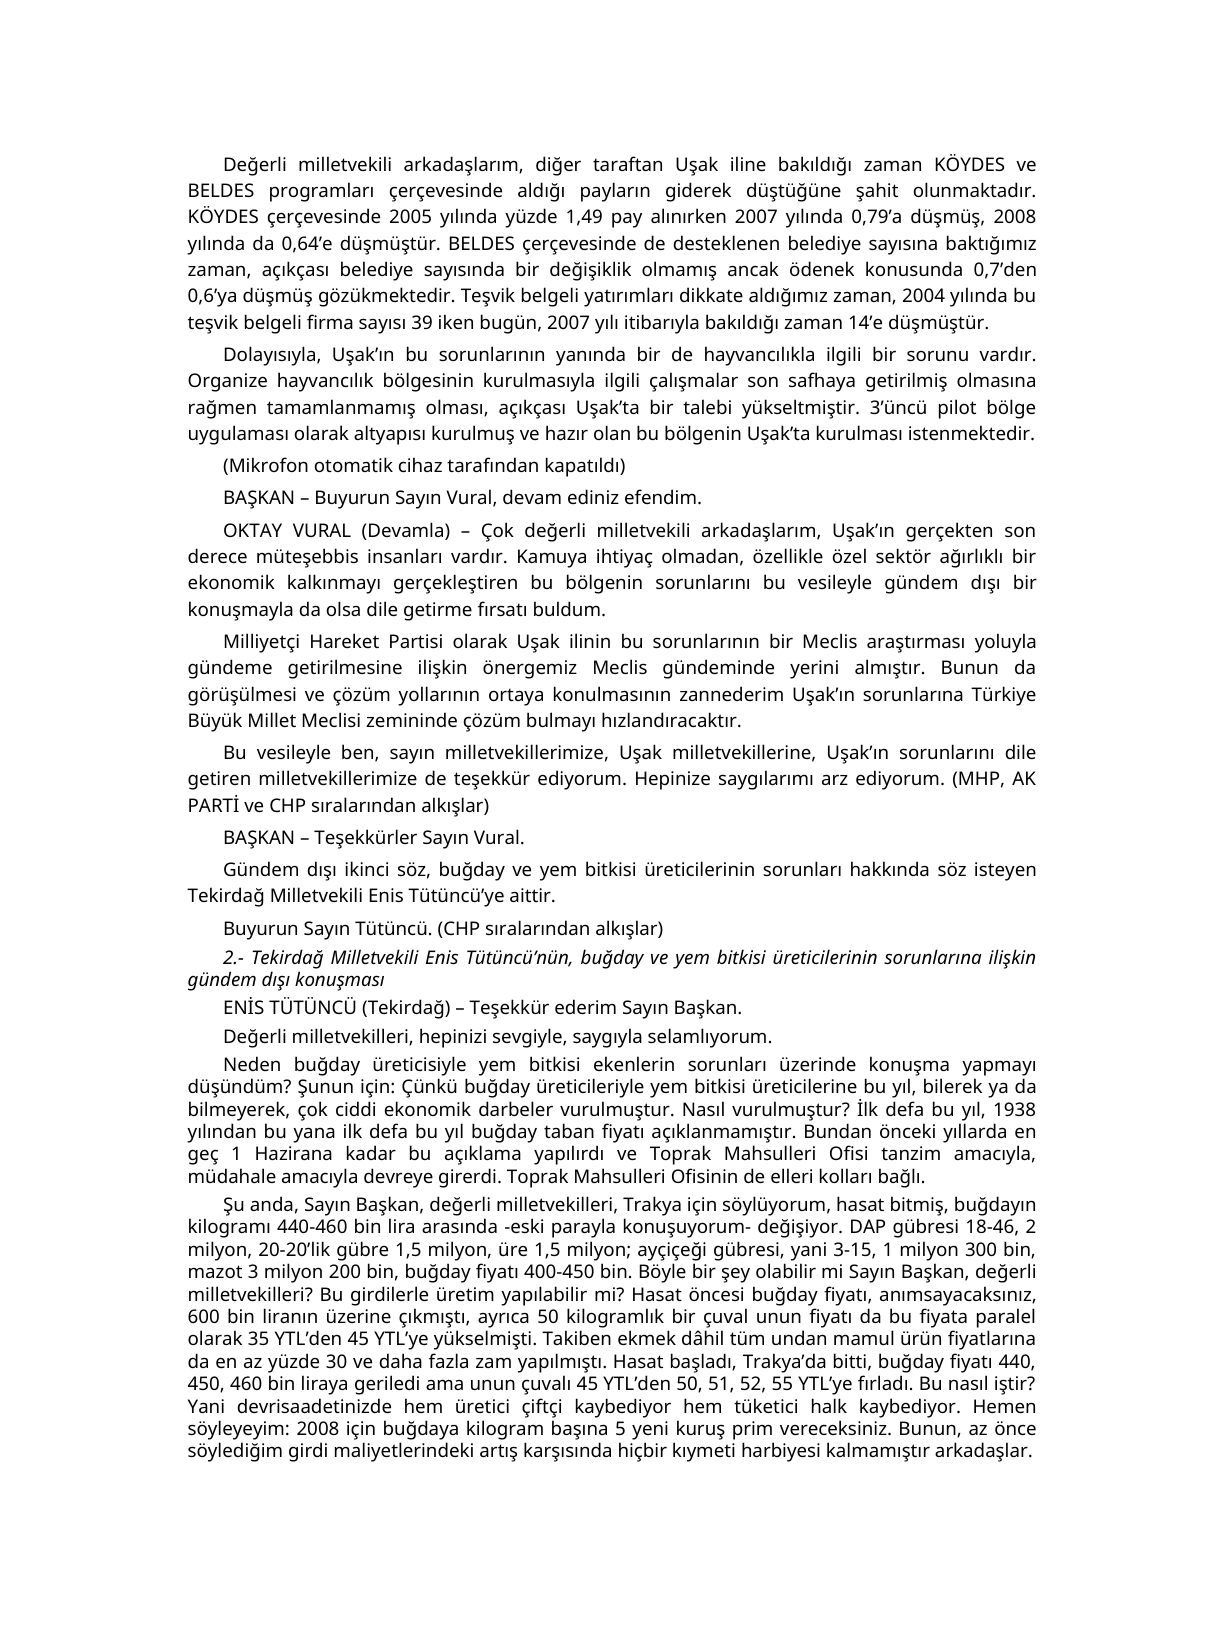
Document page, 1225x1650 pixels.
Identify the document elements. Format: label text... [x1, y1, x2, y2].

text Değerli milletvekili arkadaşlarım, diğer taraftan Uşak iline bakıldığı zaman KÖYDES ve BELDES programları çerçevesinde aldığı payların giderek düştüğüne şahit olunmaktadır. KÖYDES çerçevesinde 2005 yılında yüzde 1,49 pay alınırken 2007 yılında 0,79’a düşmüş, 2008 yılında da 0,64’e düşmüştür. BELDES çerçevesinde de desteklenen belediye sayısına baktığımız zaman, açıkçası belediye sayısında bir değişiklik olmamış ancak ödenek konusunda 0,7’den 0,6’ya düşmüş gözükmektedir. Teşvik belgeli yatırımları dikkate aldığımız zaman, 2004 yılında bu teşvik belgeli firma sayısı 39 iken bugün, 2007 yılı itibarıyla bakıldığı zaman 14’e düşmüştür. [187, 150, 1037, 334]
text Dolayısıyla, Uşak’ın bu sorunlarının yanında bir de hayvancılıkla ilgili bir sorunu vardır. Organize hayvancılık bölgesinin kurulmasıyla ilgili çalışmalar son safhaya getirilmiş olmasına rağmen tamamlanmamış olması, açıkçası Uşak’ta bir talebi yükseltmiştir. 3’üncü pilot bölge uygulaması olarak altyapısı kurulmuş ve hazır olan bu bölgenin Uşak’ta kurulması istenmektedir. [187, 340, 1037, 446]
text BAŞKAN – Buyurun Sayın Vural, devam ediniz efendim. [187, 484, 1037, 510]
text Değerli milletvekilleri, hepinizi sevgiyle, saygıyla selamlıyorum. [187, 1025, 1037, 1047]
text Şu anda, Sayın Başkan, değerli milletvekilleri, Trakya için söylüyorum, hasat bitmiş, buğdayın kilogramı 440-460 bin lira arasında -eski parayla konuşuyorum- değişiyor. DAP gübresi 18-46, 2 milyon, 20-20’lik gübre 1,5 milyon, üre 1,5 milyon; ayçiçeği gübresi, yani 3-15, 1 milyon 300 bin, mazot 3 milyon 200 bin, buğday fiyatı 400-450 bin. Böyle bir şey olabilir mi Sayın Başkan, değerli milletvekilleri? Bu girdilerle üretim yapılabilir mi? Hasat öncesi buğday fiyatı, anımsayacaksınız, 600 bin liranın üzerine çıkmıştı, ayrıca 50 kilogramlık bir çuval unun fiyatı da bu fiyata paralel olarak 35 YTL’den 45 YTL’ye yükselmişti. Takiben ekmek dâhil tüm undan mamul ürün fiyatlarına da en az yüzde 30 ve daha fazla zam yapılmıştı. Hasat başladı, Trakya’da bitti, buğday fiyatı 440, 450, 460 bin liraya geriledi ama unun çuvalı 45 YTL’den 50, 51, 52, 55 YTL’ye fırladı. Bu nasıl iştir? Yani devrisaadetinizde hem üretici çiftçi kaybediyor hem tüketici halk kaybediyor. Hemen söyleyeyim: 2008 için buğdaya kilogram başına 5 yeni kuruş prim vereceksiniz. Bunun, az önce söylediğim girdi maliyetlerindeki artış karşısında hiçbir kıymeti harbiyesi kalmamıştır arkadaşlar. [187, 1193, 1037, 1462]
text Bu vesileyle ben, sayın milletvekillerimize, Uşak milletvekillerine, Uşak’ın sorunlarını dile getiren milletvekillerimize de teşekkür ediyorum. Hepinize saygılarımı arz ediyorum. (MHP, AK PARTİ ve CHP sıralarından alkışlar) [187, 738, 1037, 817]
text (Mikrofon otomatik cihaz tarafından kapatıldı) [187, 452, 1037, 478]
text Neden buğday üreticisiyle yem bitkisi ekenlerin sorunları üzerinde konuşma yapmayı düşündüm? Şunun için: Çünkü buğday üreticileriyle yem bitkisi üreticilerine bu yıl, bilerek ya da bilmeyerek, çok ciddi ekonomik darbeler vurulmuştur. Nasıl vurulmuştur? İlk defa bu yıl, 1938 yılından bu yana ilk defa bu yıl buğday taban fiyatı açıklanmamıştır. Bundan önceki yıllarda en geç 1 Hazirana kadar bu açıklama yapılırdı ve Toprak Mahsulleri Ofisi tanzim amacıyla, müdahale amacıyla devreye girerdi. Toprak Mahsulleri Ofisinin de elleri kolları bağlı. [187, 1053, 1037, 1188]
text Buyurun Sayın Tütüncü. (CHP sıralarından alkışlar) [187, 914, 1037, 940]
text Gündem dışı ikinci söz, buğday ve yem bitkisi üreticilerinin sorunları hakkında söz isteyen Tekirdağ Milletvekili Enis Tütüncü’ye aittir. [187, 856, 1037, 908]
text ENİS TÜTÜNCÜ (Tekirdağ) – Teşekkür ederim Sayın Başkan. [187, 997, 1037, 1019]
text OKTAY VURAL (Devamla) – Çok değerli milletvekili arkadaşlarım, Uşak’ın gerçekten son derece müteşebbis insanları vardır. Kamuya ihtiyaç olmadan, özellikle özel sektör ağırlıklı bir ekonomik kalkınmayı gerçekleştiren bu bölgenin sorunlarını bu vesileyle gündem dışı bir konuşmayla da olsa dile getirme fırsatı buldum. [187, 516, 1037, 621]
text BAŞKAN – Teşekkürler Sayın Vural. [187, 823, 1037, 850]
text 2.- Tekirdağ Milletvekili Enis Tütüncü’nün, buğday ve yem bitkisi üreticilerinin sorunlarına ilişkin gündem dışı konuşması [187, 946, 1037, 991]
text Milliyetçi Hareket Partisi olarak Uşak ilinin bu sorunlarının bir Meclis araştırması yoluyla gündeme getirilmesine ilişkin önergemiz Meclis gündeminde yerini almıştır. Bunun da görüşülmesi ve çözüm yollarının ortaya konulmasının zannederim Uşak’ın sorunlarına Türkiye Büyük Millet Meclisi zemininde çözüm bulmayı hızlandıracaktır. [187, 627, 1037, 733]
